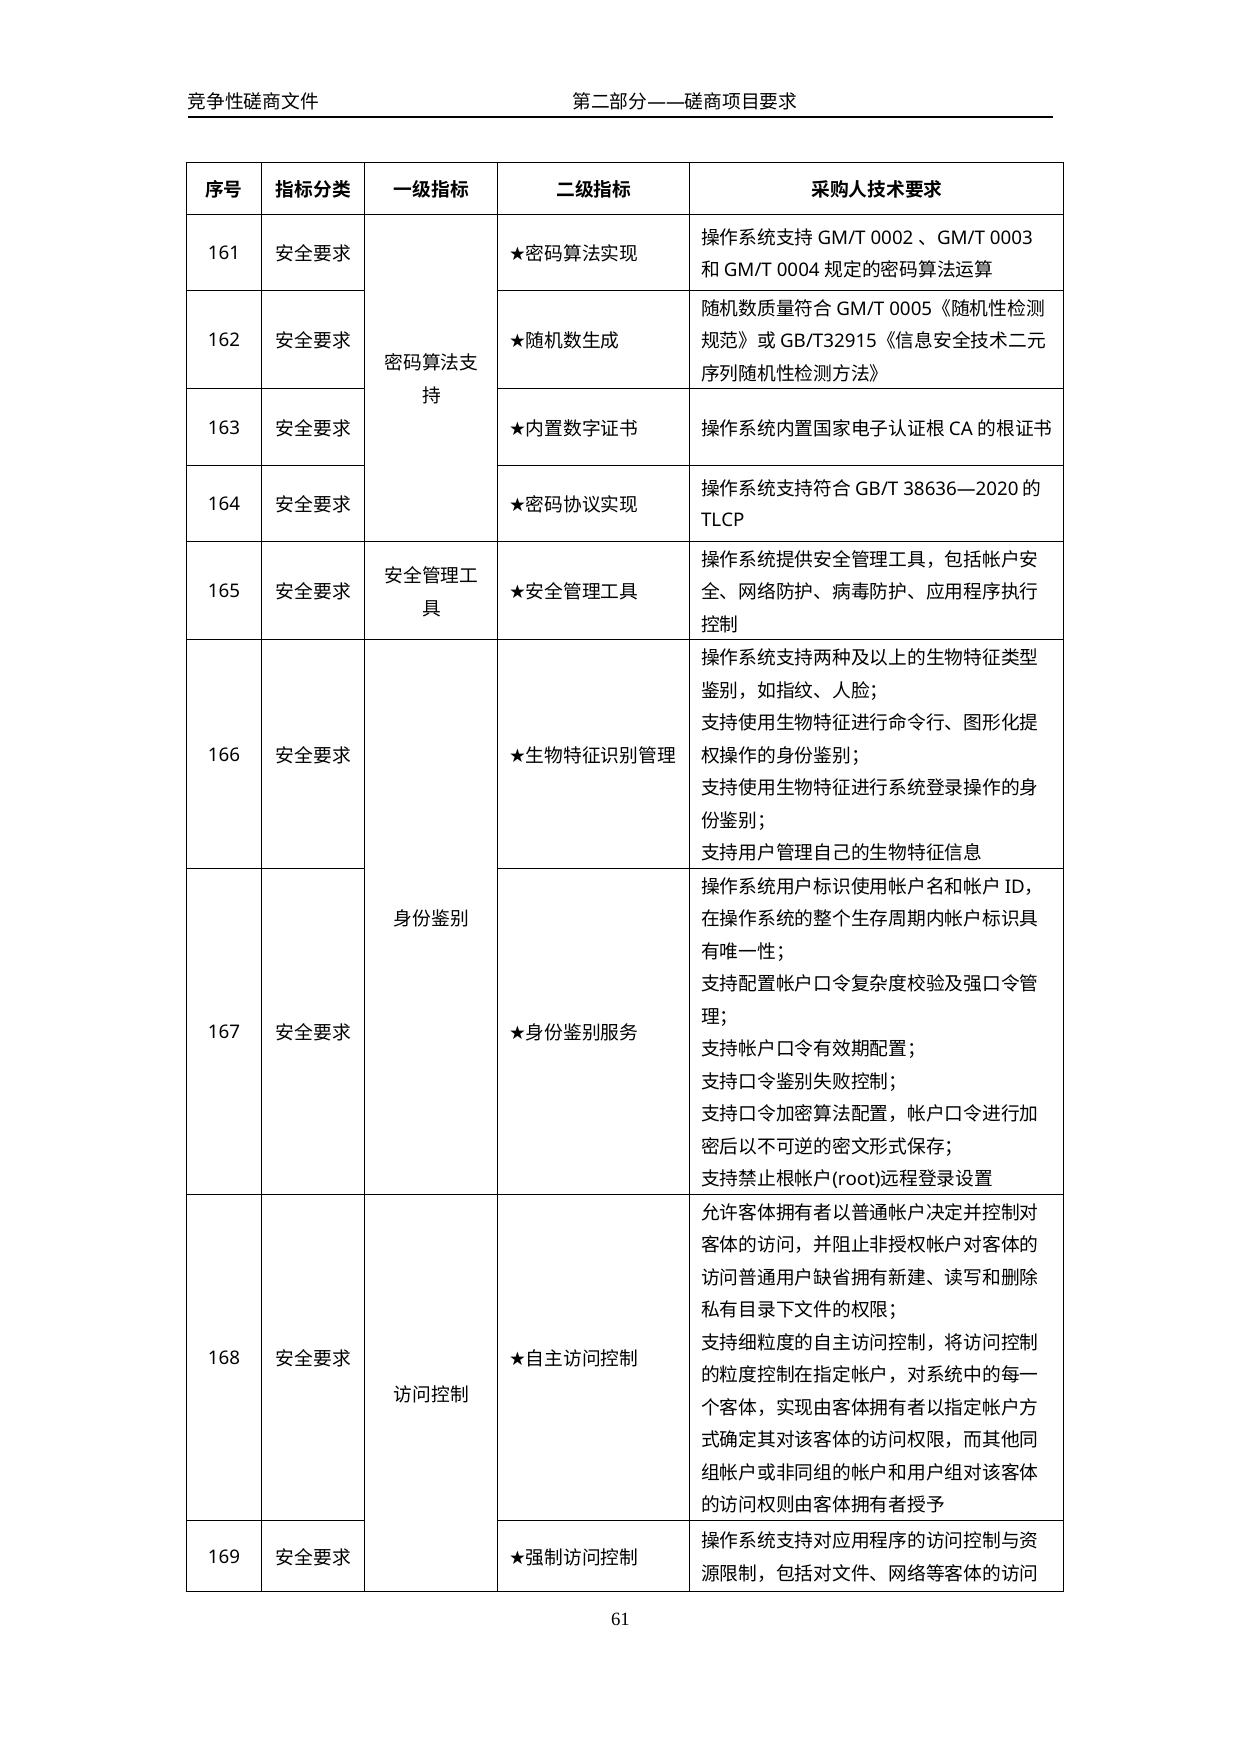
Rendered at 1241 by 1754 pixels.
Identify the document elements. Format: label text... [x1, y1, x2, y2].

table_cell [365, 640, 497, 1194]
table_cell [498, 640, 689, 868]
table_header 序号 [187, 163, 261, 213]
table_header 采购人技术要求 [690, 163, 1063, 213]
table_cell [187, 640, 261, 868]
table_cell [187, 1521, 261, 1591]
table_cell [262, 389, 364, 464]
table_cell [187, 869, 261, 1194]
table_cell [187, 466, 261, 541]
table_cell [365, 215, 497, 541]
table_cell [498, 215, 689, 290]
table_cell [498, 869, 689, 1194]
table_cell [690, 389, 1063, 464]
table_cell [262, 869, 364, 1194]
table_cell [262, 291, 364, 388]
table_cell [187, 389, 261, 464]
table_header 指标分类 [262, 163, 364, 213]
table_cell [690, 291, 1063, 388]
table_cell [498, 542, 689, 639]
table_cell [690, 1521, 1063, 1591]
table_header 一级指标 [365, 163, 497, 213]
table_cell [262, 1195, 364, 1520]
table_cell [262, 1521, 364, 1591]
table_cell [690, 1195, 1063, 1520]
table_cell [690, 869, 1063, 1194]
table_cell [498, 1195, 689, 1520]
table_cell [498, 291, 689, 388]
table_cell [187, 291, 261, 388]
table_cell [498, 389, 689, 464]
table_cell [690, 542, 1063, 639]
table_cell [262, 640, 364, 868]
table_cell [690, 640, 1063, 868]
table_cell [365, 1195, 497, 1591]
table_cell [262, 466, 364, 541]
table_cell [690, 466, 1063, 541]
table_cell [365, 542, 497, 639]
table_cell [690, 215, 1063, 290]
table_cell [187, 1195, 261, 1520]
table_header 二级指标 [498, 163, 689, 213]
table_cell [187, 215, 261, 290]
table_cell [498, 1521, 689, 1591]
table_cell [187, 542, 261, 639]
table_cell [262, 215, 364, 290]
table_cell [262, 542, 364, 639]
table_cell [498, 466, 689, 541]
